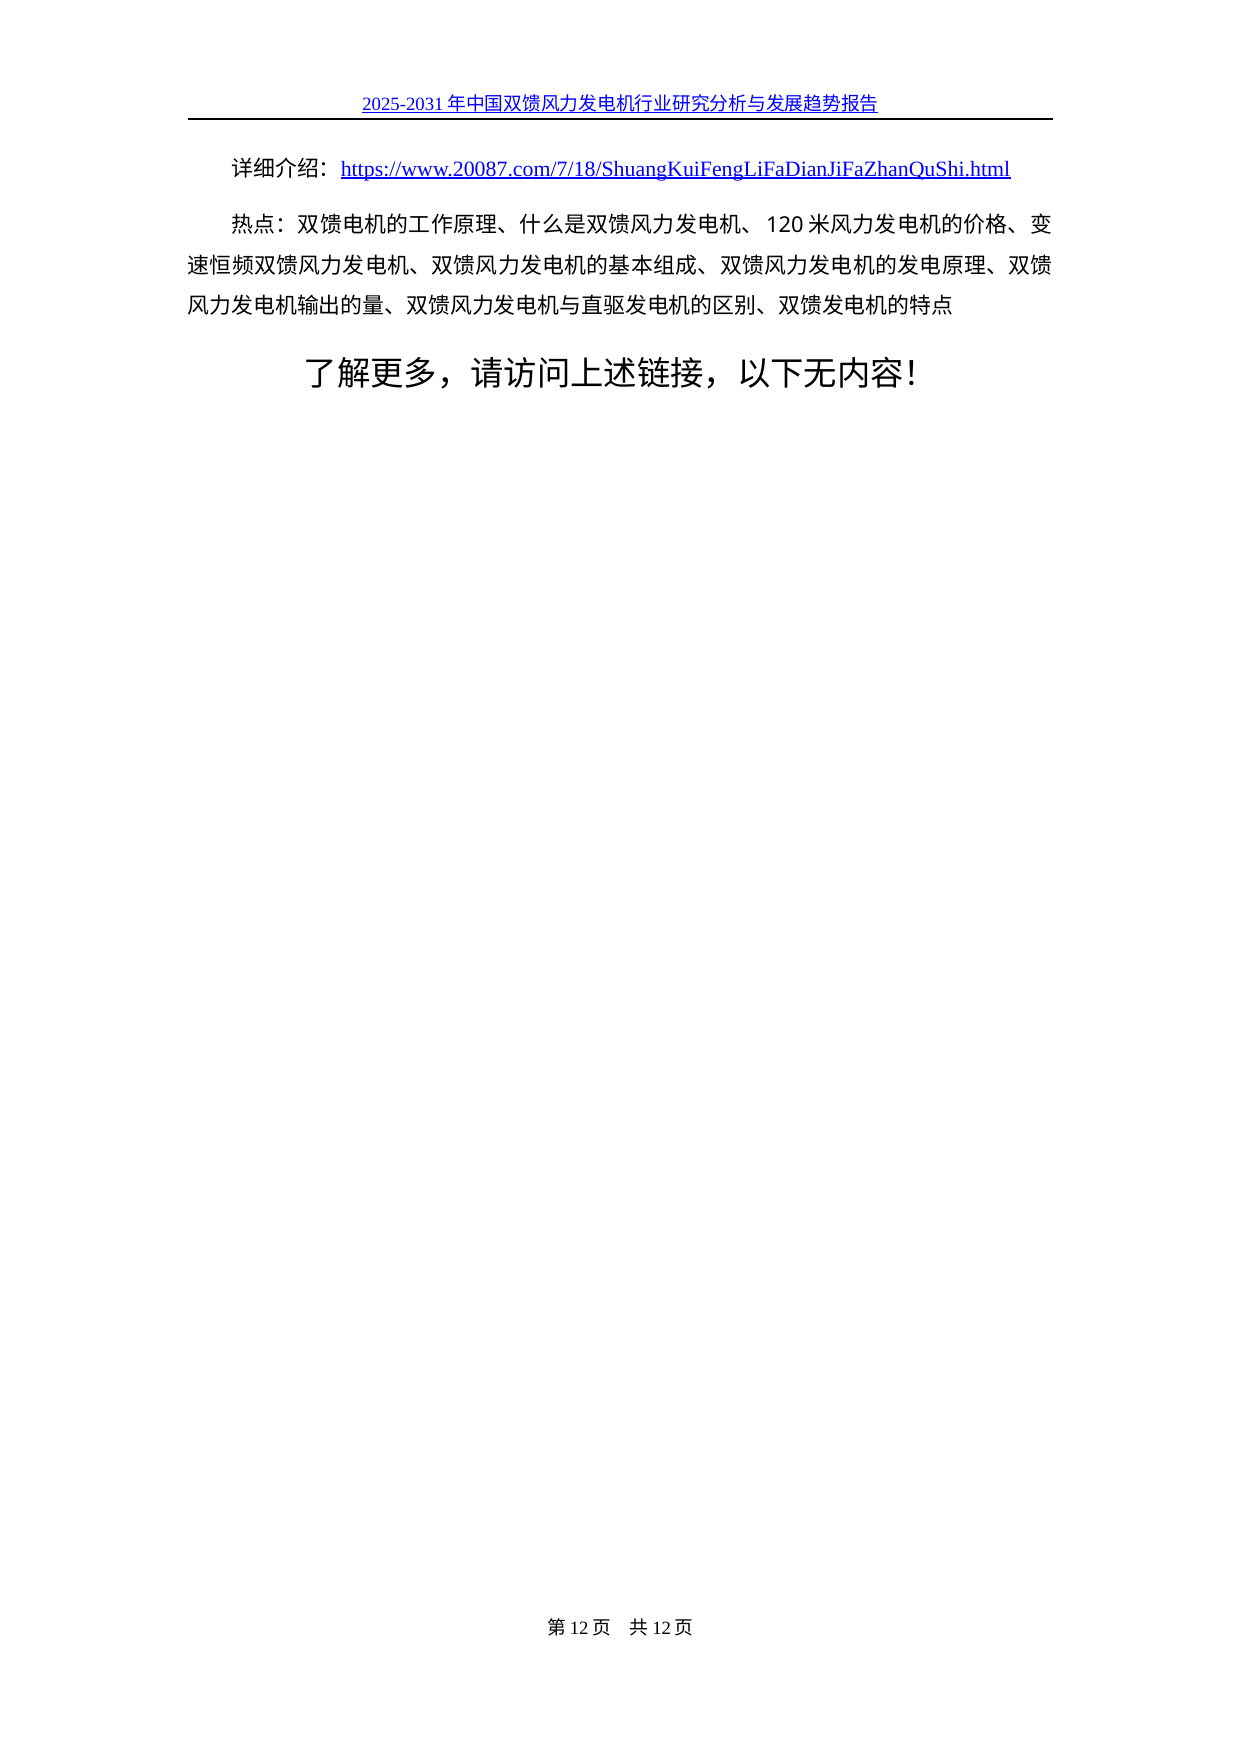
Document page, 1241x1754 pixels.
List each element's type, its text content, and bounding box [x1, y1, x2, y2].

text 详细介绍：https://www.20087.com/7/18/ShuangKuiFengLiFaDianJiFaZhanQuShi.html [187, 150, 1053, 183]
title 了解更多，请访问上述链接，以下无内容！ [187, 338, 1053, 403]
text 热点：双馈电机的工作原理、什么是双馈风力发电机、120米风力发电机的价格、变速恒频双馈风力发电机、双馈风力发电机的基本组成、双馈风力发电机的发电原理、双馈风力发电机输出的量、双馈风力发电机与直驱发电机的区别、双馈发电机的特点 [187, 207, 1053, 321]
